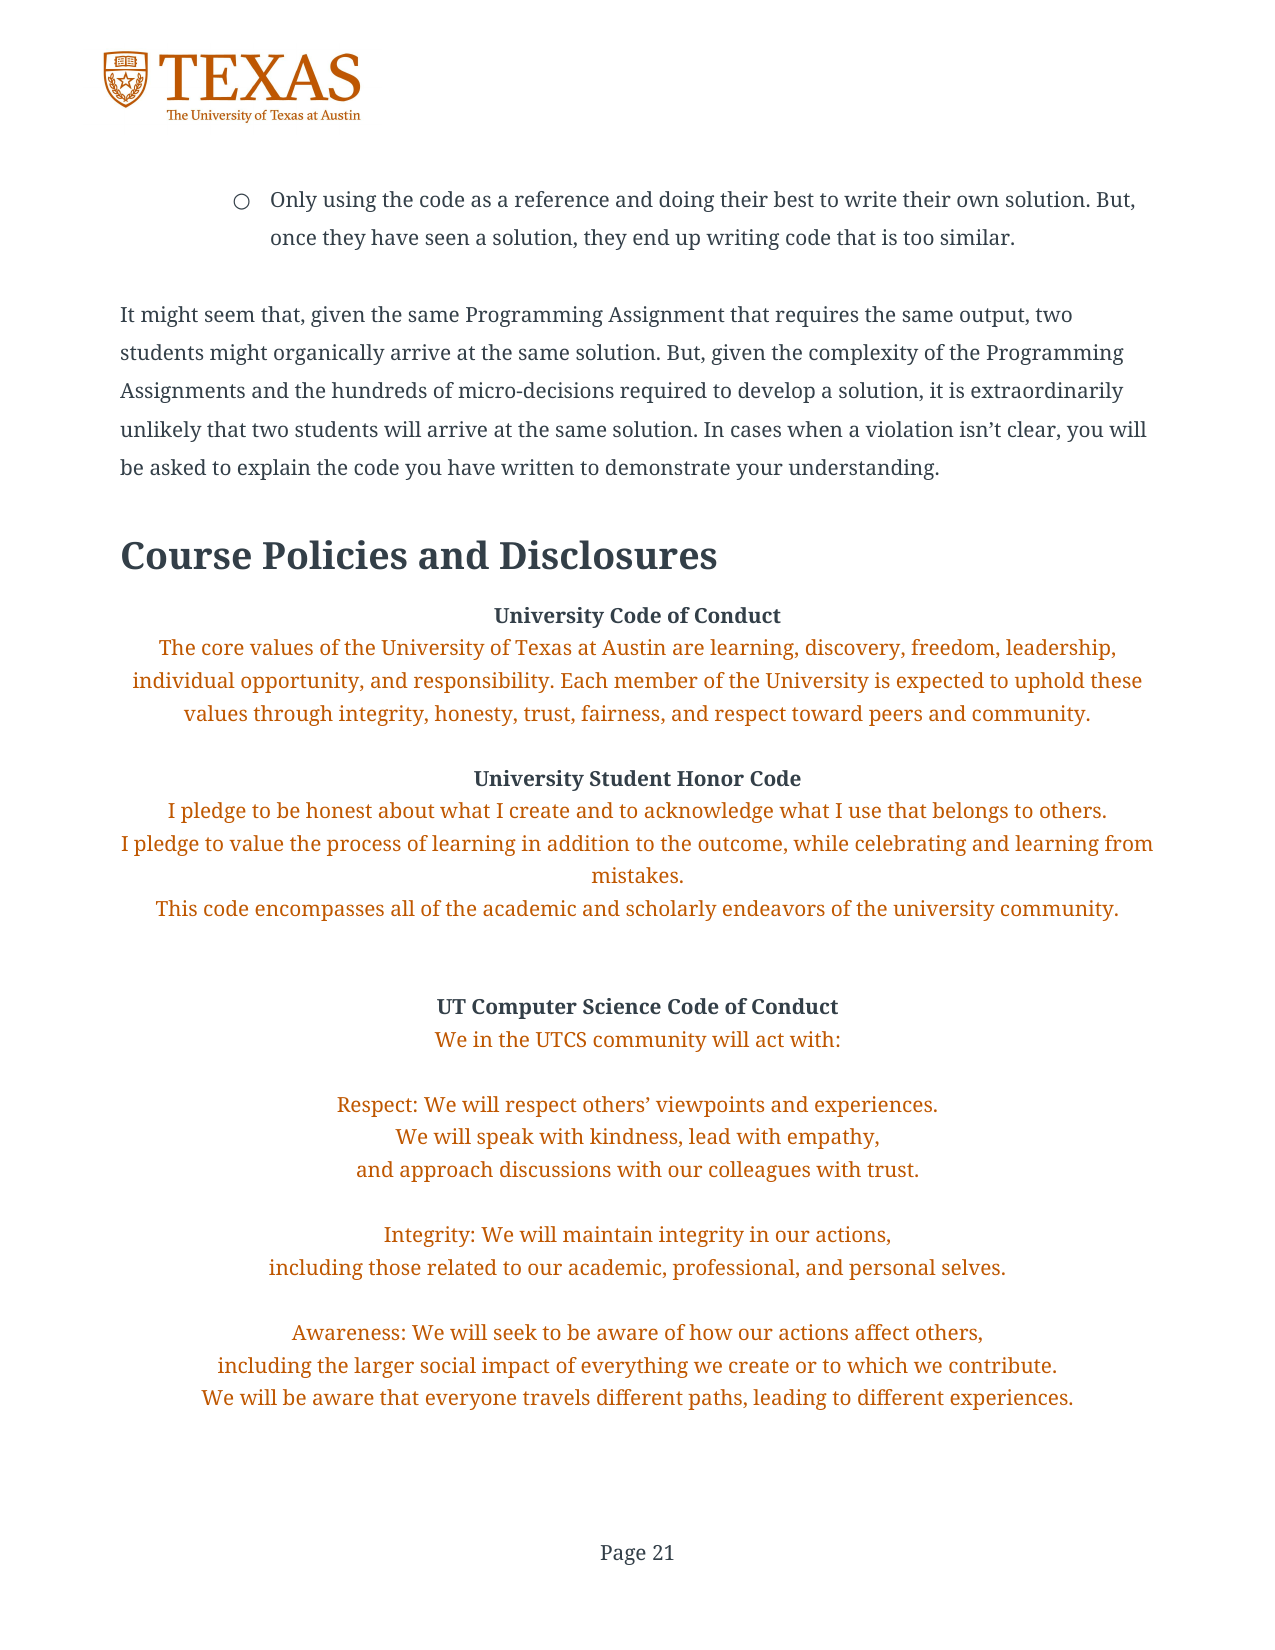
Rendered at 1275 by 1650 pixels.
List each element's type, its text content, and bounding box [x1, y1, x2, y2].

text Integrity: We will maintain integrity in our actions, [120, 1220, 1155, 1249]
text and approach discussions with our colleagues with trust. [120, 1155, 1155, 1183]
text including the larger social impact of everything we create or to which we contribute. [120, 1351, 1155, 1379]
text This code encompasses all of the academic and scholarly endeavors of the university community. [120, 894, 1155, 923]
text The core values of the University of Texas at Austin are learning, discovery, freedom, leadership, individual opportunity, and responsibility. Each member of the University is expected to uphold these values through integrity, honesty, trust, fairness, and respect toward peers and community. [120, 633, 1155, 727]
subtitle Course Policies and Disclosures [120, 529, 1155, 580]
text including those related to our academic, professional, and personal selves. [120, 1253, 1155, 1281]
picture [82, 43, 382, 135]
text I pledge to be honest about what I create and to acknowledge what I use that belongs to others. [120, 796, 1155, 825]
text UT Computer Science Code of Conduct [120, 992, 1155, 1021]
text We will be aware that everyone travels different paths, leading to different experiences. [120, 1383, 1155, 1412]
text I pledge to value the process of learning in addition to the outcome, while celebrating and learning from mistakes. [120, 829, 1155, 890]
text University Code of Conduct [120, 601, 1155, 629]
list Only using the code as a reference and doing their best to write their own solution. But, once they have seen a solution, they end up writing code that is too similar. [232, 185, 1155, 252]
text Respect: We will respect others’ viewpoints and experiences. [120, 1090, 1155, 1118]
text University Student Honor Code [120, 764, 1155, 792]
text We will speak with kindness, lead with empathy, [120, 1122, 1155, 1151]
text Awareness: We will seek to be aware of how our actions affect others, [120, 1318, 1155, 1347]
text We in the UTCS community will act with: [120, 1025, 1155, 1053]
text It might seem that, given the same Programming Assignment that requires the same output, two students might organically arrive at the same solution. But, given the complexity of the Programming Assignments and the hundreds of micro-decisions required to develop a solution, it is extraordinarily unlikely that two students will arrive at the same solution. In cases when a violation isn’t clear, you will be asked to explain the code you have written to demonstrate your understanding. [120, 300, 1155, 482]
